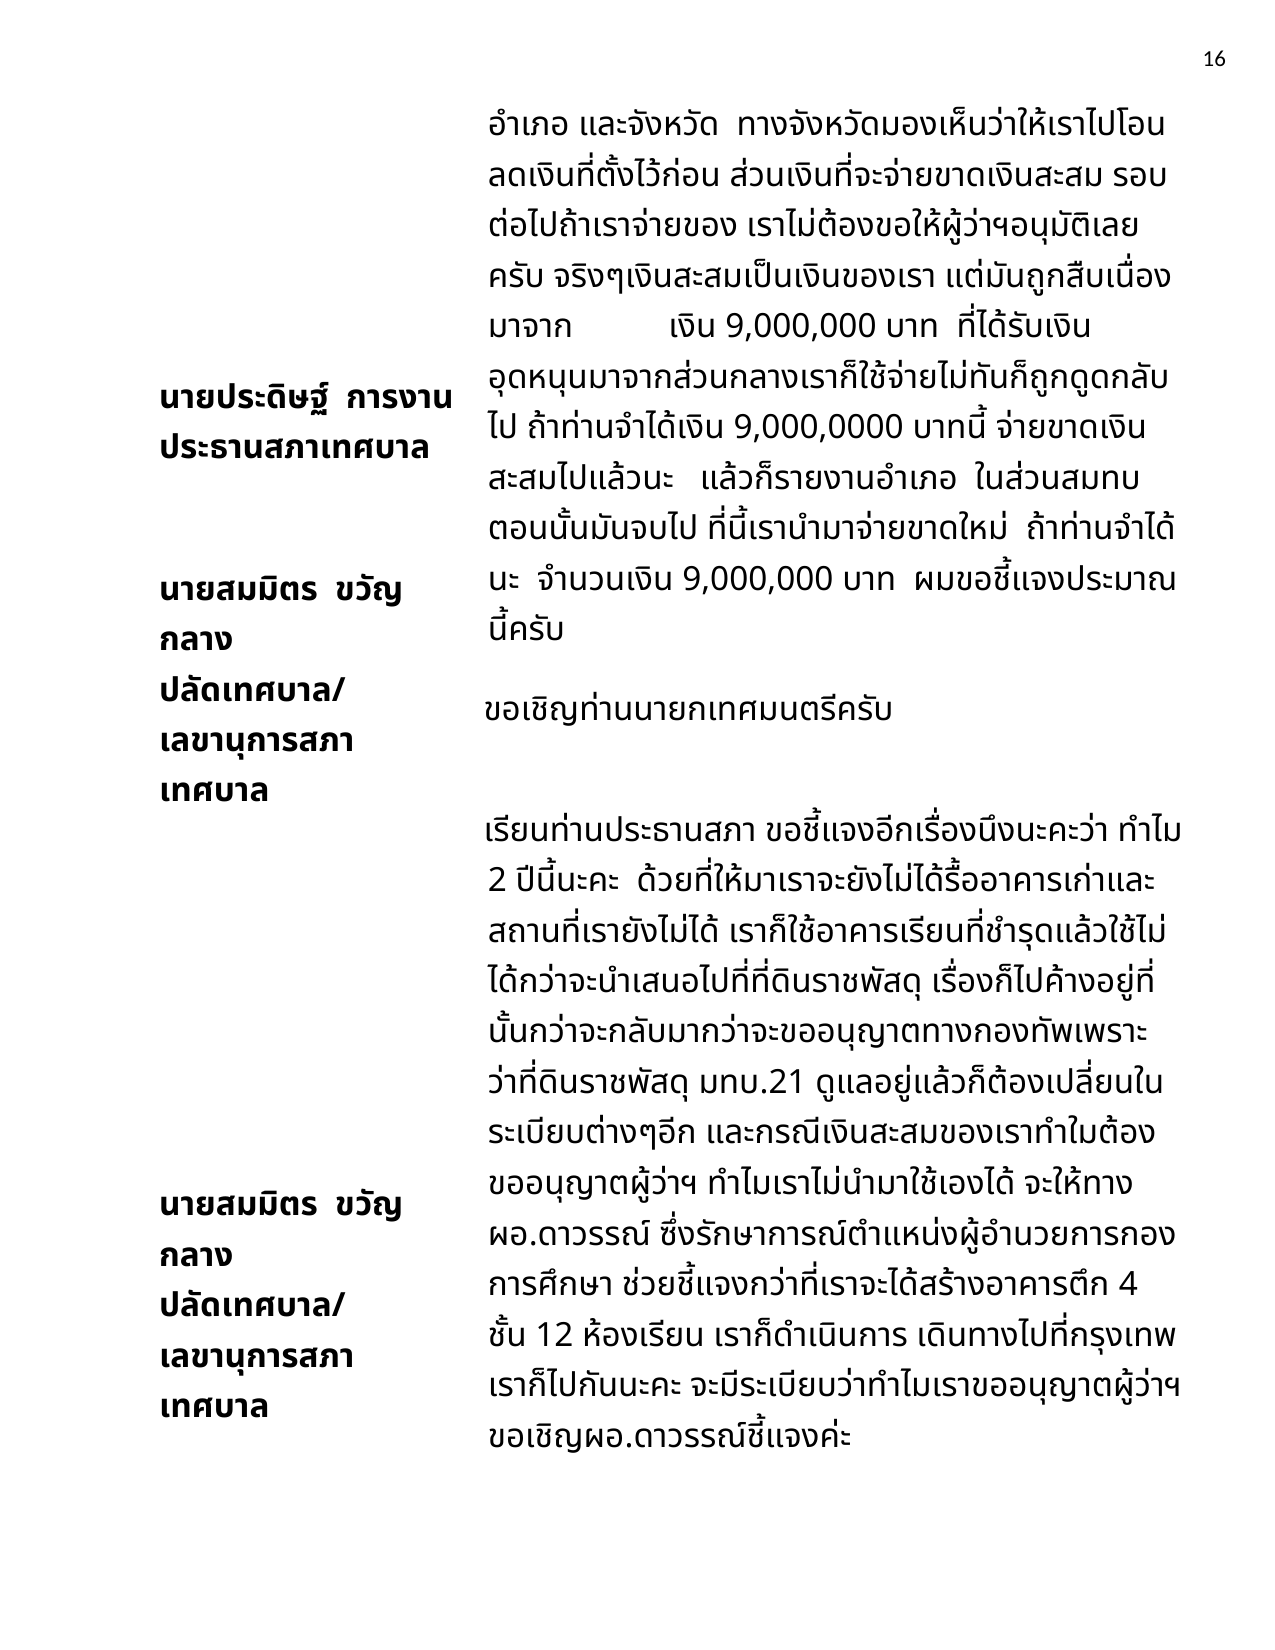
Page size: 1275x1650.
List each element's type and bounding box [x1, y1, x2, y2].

table_header [148, 100, 472, 1523]
table_header [472, 100, 1196, 1523]
